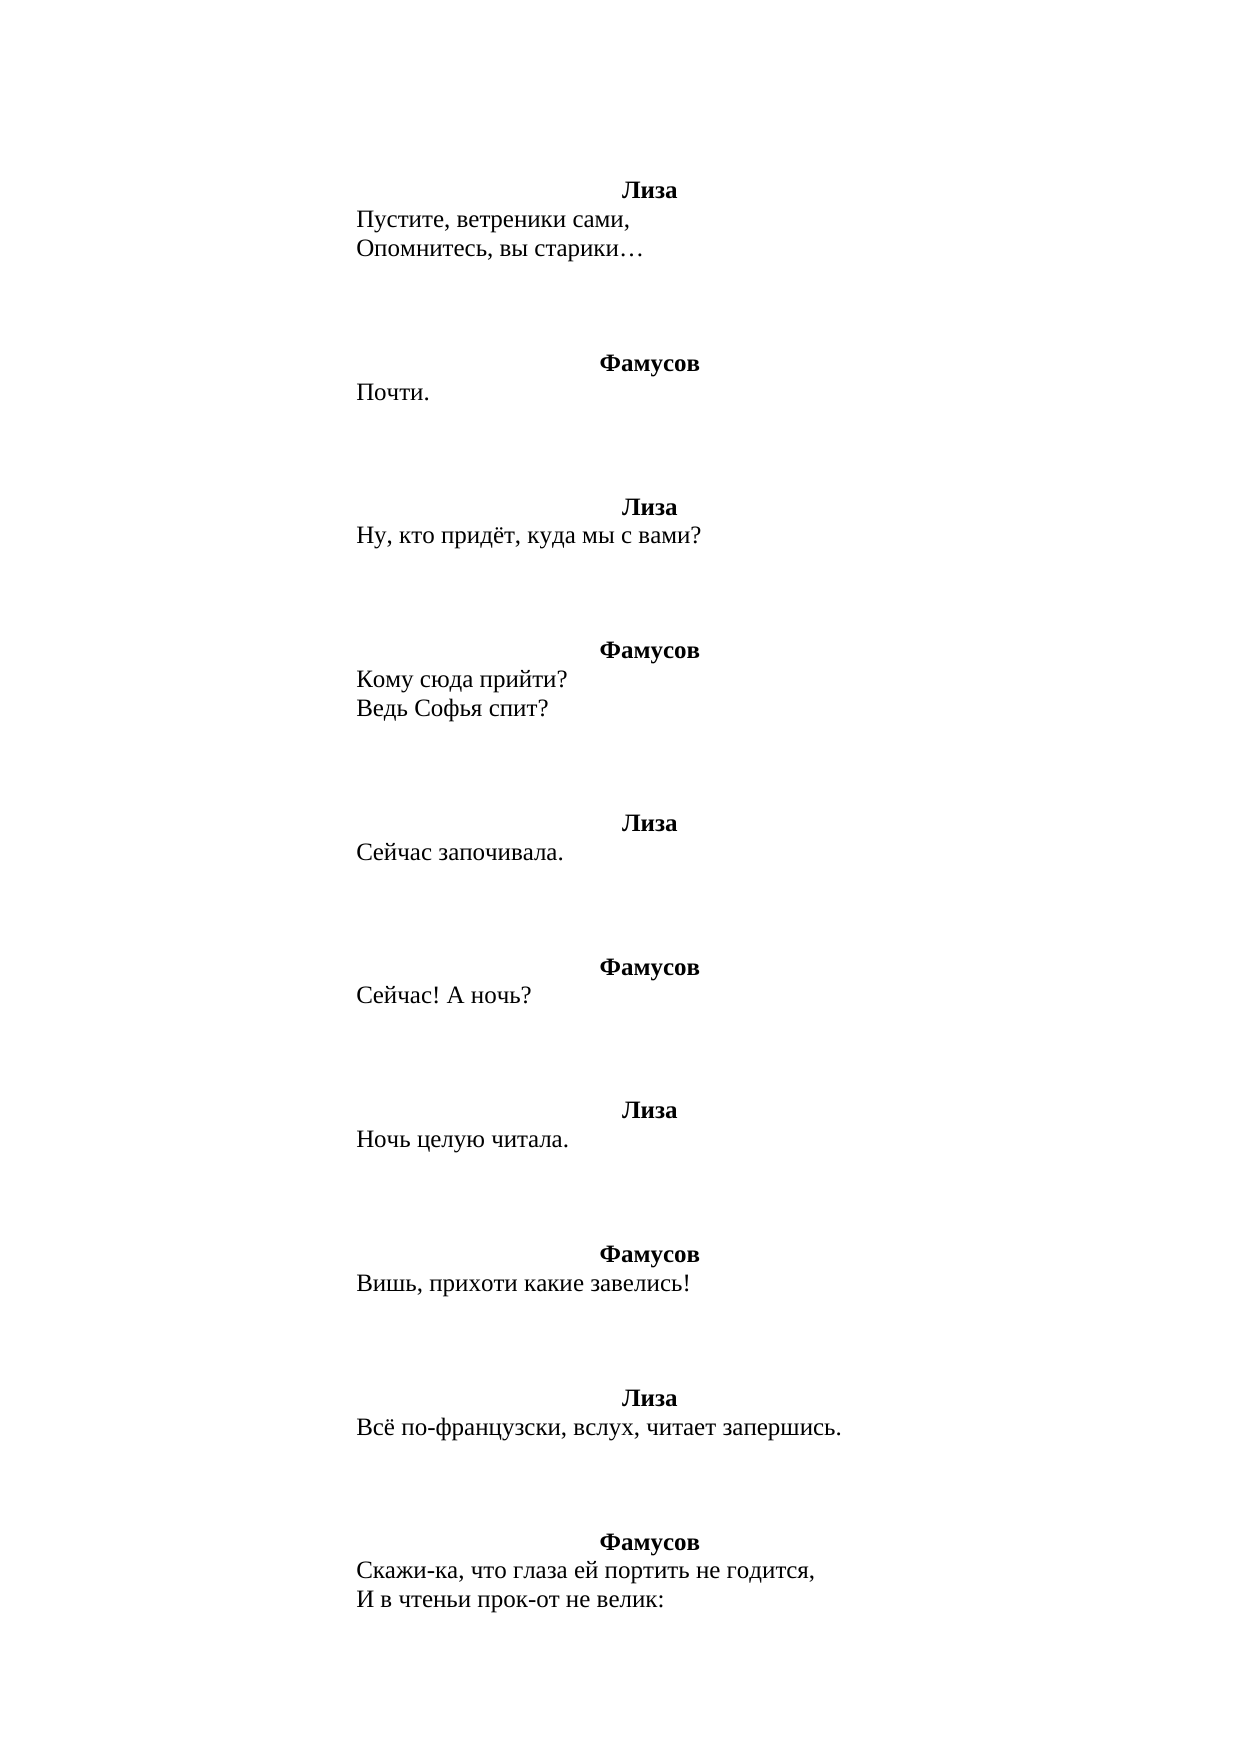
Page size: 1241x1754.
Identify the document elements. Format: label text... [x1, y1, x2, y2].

subtitle Фамусов [148, 636, 1152, 664]
subtitle Фамусов [148, 348, 1152, 377]
text Сейчас започивала. [356, 837, 1089, 866]
subtitle Лиза [148, 1383, 1152, 1412]
subtitle Лиза [148, 492, 1152, 521]
text Ну, кто придёт, куда мы с вами? [356, 521, 1089, 549]
subtitle Фамусов [148, 952, 1152, 981]
text И в чтеньи прок-от не велик: [356, 1584, 1089, 1613]
subtitle Лиза [148, 1096, 1152, 1124]
text Ночь целую читала. [356, 1124, 1089, 1153]
subtitle Фамусов [148, 1527, 1152, 1556]
text Вишь, прихоти какие завелись! [356, 1268, 1089, 1297]
subtitle Лиза [148, 176, 1152, 204]
text Скажи-ка, что глаза ей портить не годится, [356, 1556, 1089, 1584]
text Кому сюда прийти? [356, 664, 1089, 693]
text Пустите, ветреники сами, [356, 204, 1089, 233]
subtitle Лиза [148, 808, 1152, 837]
text Сейчас! А ночь? [356, 981, 1089, 1009]
subtitle Фамусов [148, 1239, 1152, 1268]
text Ведь Софья спит? [356, 693, 1089, 722]
text Опомнитесь, вы старики… [356, 233, 1089, 262]
text Почти. [356, 377, 1089, 406]
text Всё по-французски, вслух, читает запершись. [356, 1412, 1089, 1441]
